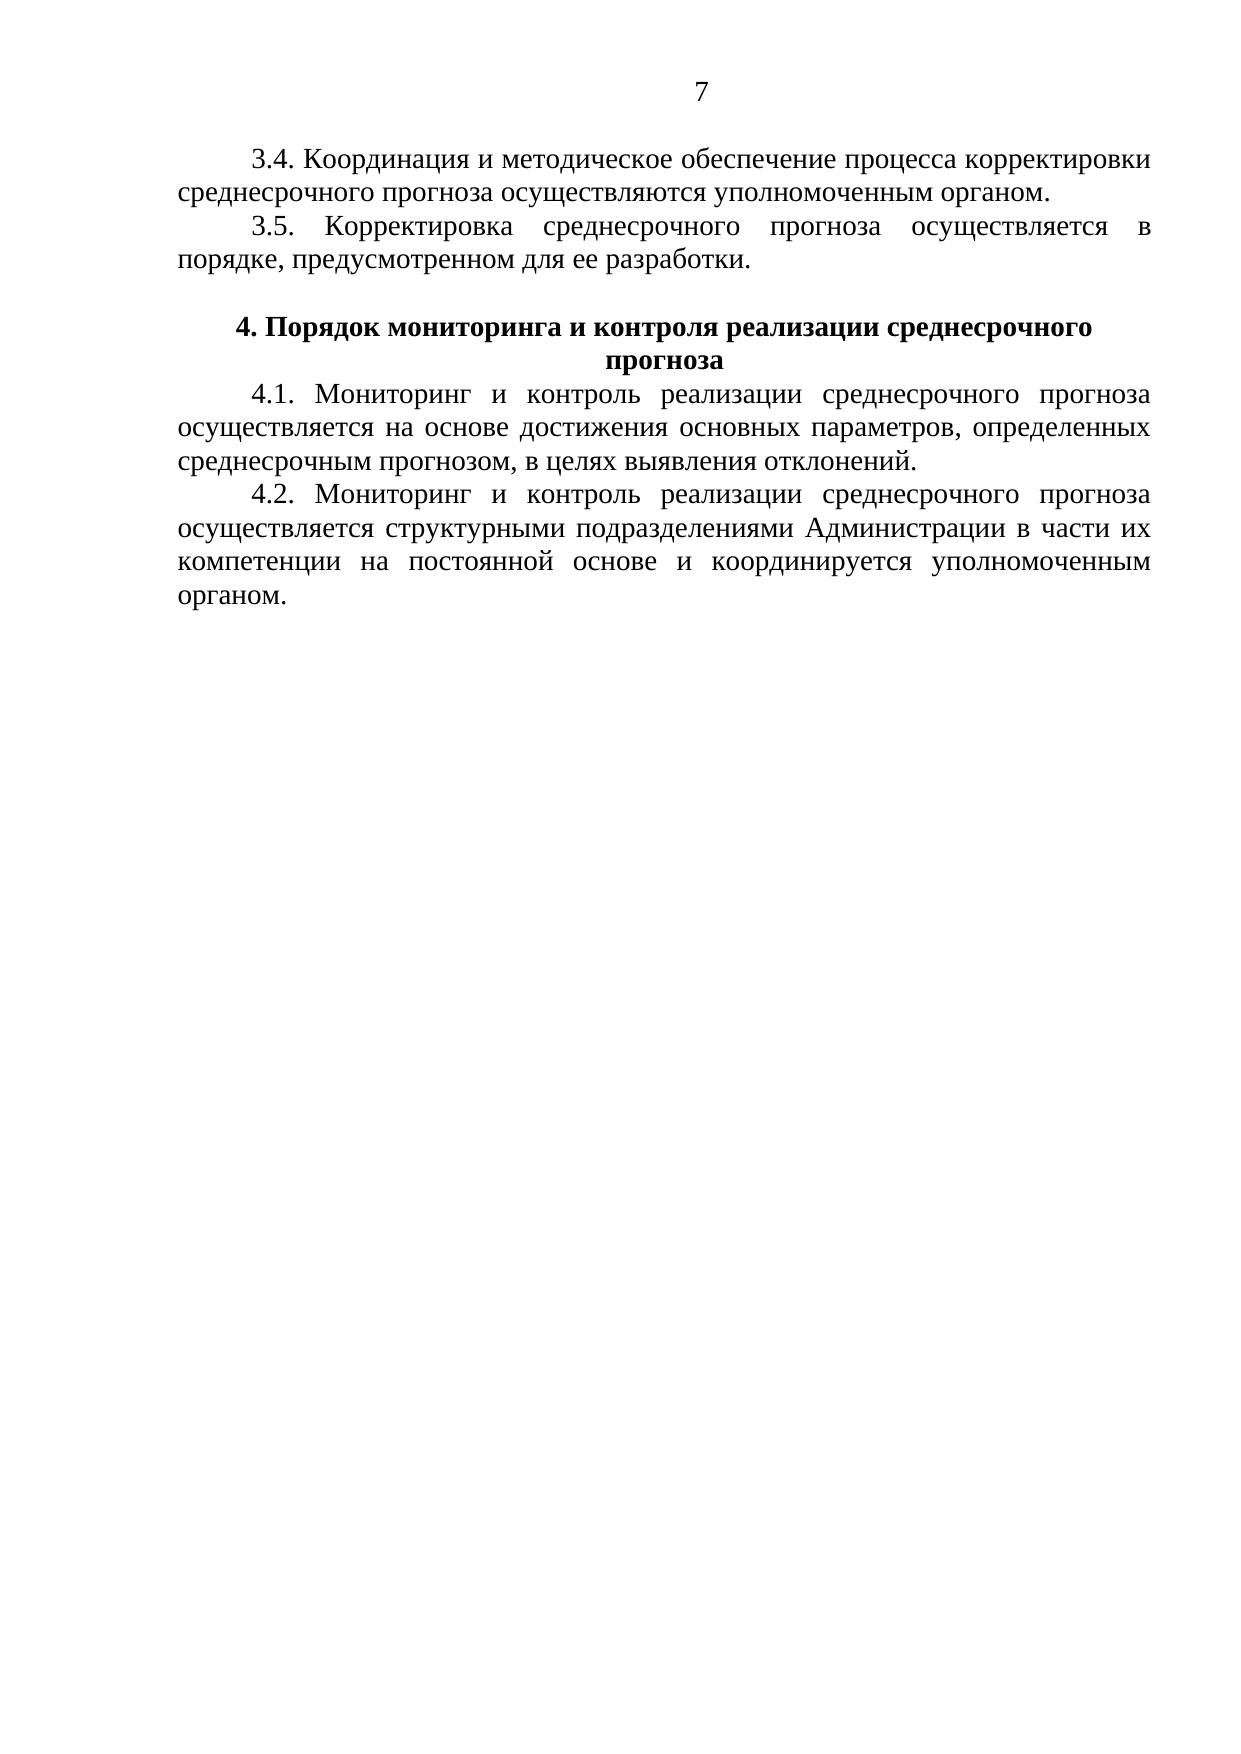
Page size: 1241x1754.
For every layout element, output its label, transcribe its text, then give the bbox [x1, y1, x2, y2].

text 3.4. Координация и методическое обеспечение процесса корректировки среднесрочного прогноза осуществляются уполномоченным органом. [177, 141, 1152, 208]
text 4. Порядок мониторинга и контроля реализации среднесрочного прогноза [177, 309, 1152, 376]
text 3.5. Корректировка среднесрочного прогноза осуществляется в порядке, предусмотренном для ее разработки. [177, 208, 1152, 275]
text 4.1. Мониторинг и контроль реализации среднесрочного прогноза осуществляется на основе достижения основных параметров, определенных среднесрочным прогнозом, в целях выявления отклонений. [177, 376, 1152, 476]
text 4.2. Мониторинг и контроль реализации среднесрочного прогноза осуществляется структурными подразделениями Администрации в части их компетенции на постоянной основе и координируется уполномоченным органом. [177, 476, 1152, 611]
